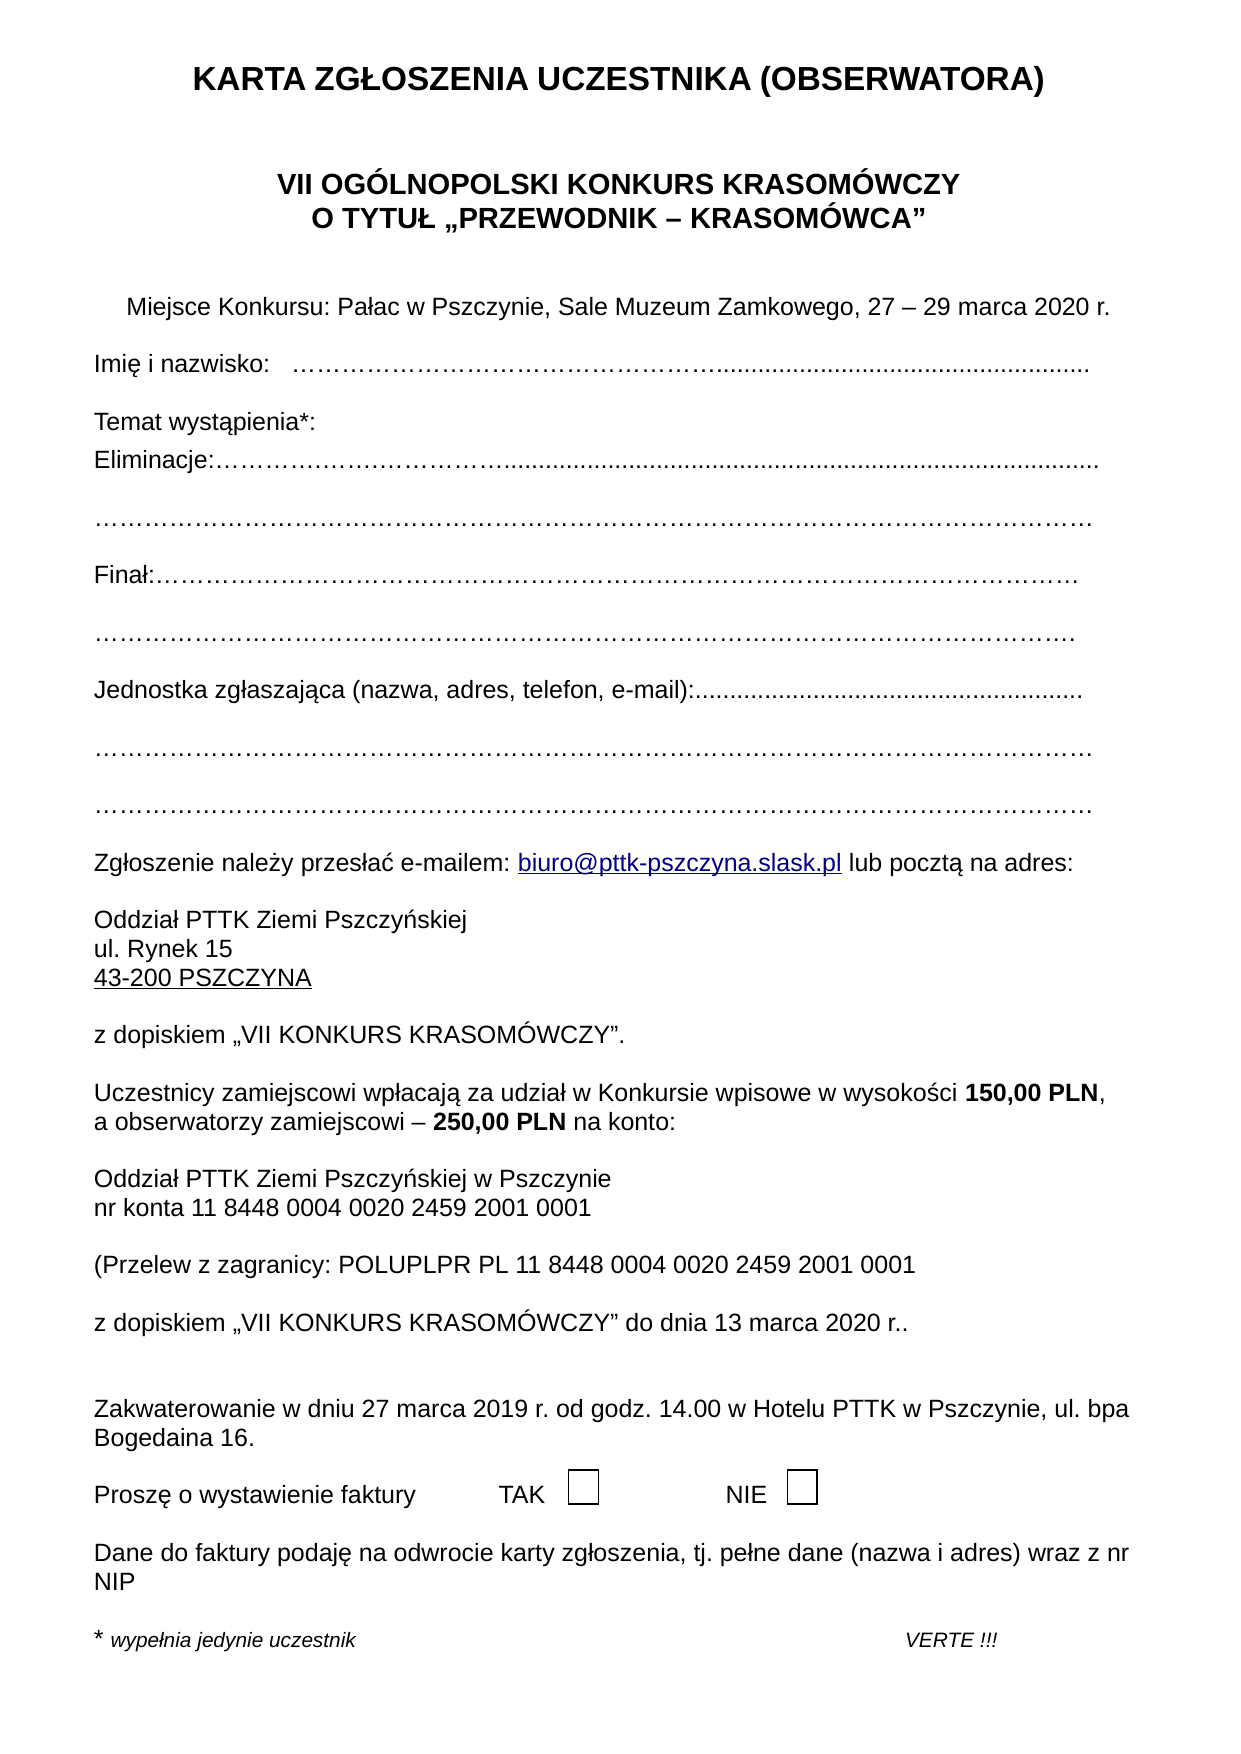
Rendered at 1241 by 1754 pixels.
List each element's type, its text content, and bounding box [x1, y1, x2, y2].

text z dopiskiem „VII KONKURS KRASOMÓWCZY” do dnia 13 marca 2020 r.. [94, 1308, 1144, 1336]
text a obserwatorzy zamiejscowi – 250,00 PLN na konto: [94, 1106, 1144, 1135]
text ………………………………………………………………………………………………………… [94, 790, 1144, 819]
text Miejsce Konkursu: Pałac w Pszczynie, Sale Muzeum Zamkowego, 27 – 29 marca 2020 r. [94, 292, 1144, 321]
text z dopiskiem „VII KONKURS KRASOMÓWCZY”. [94, 1020, 1144, 1049]
text Oddział PTTK Ziemi Pszczyńskiej w Pszczynie [94, 1164, 1144, 1193]
text Jednostka zgłaszająca (nazwa, adres, telefon, e-mail):........................................................ [94, 675, 1144, 704]
text Temat wystąpienia*: [94, 407, 1144, 436]
text ………………………………………………………………………………………………………… [94, 503, 1144, 531]
text Eliminacje:………….…….……………...................................................................................... [94, 445, 1144, 474]
text O TYTUŁ „PRZEWODNIK – KRASOMÓWCA” [94, 201, 1144, 234]
text KARTA ZGŁOSZENIA UCZESTNIKA (OBSERWATORA) [94, 59, 1144, 97]
text ul. Rynek 15 [94, 934, 1144, 963]
text Finał:………………………………………………………………………………………………… [94, 560, 1144, 589]
text Uczestnicy zamiejscowi wpłacają za udział w Konkursie wpisowe w wysokości 150,00 PLN, [94, 1078, 1144, 1106]
text Zakwaterowanie w dniu 27 marca 2019 r. od godz. 14.00 w Hotelu PTTK w Pszczynie, ul. bpa Bogedaina 16. [94, 1394, 1144, 1451]
text ………………………………………………………………………………………………………. [94, 618, 1144, 646]
text Oddział PTTK Ziemi Pszczyńskiej [94, 905, 1144, 934]
text Dane do faktury podaję na odwrocie karty zgłoszenia, tj. pełne dane (nazwa i adres) wraz z nr NIP [94, 1538, 1144, 1595]
text nr konta 11 8448 0004 0020 2459 2001 0001 [94, 1193, 1144, 1221]
text (Przelew z zagranicy: POLUPLPR PL 11 8448 0004 0020 2459 2001 0001 [94, 1250, 1144, 1279]
text Imię i nazwisko: ……………………………………………...................................................... [94, 349, 1144, 378]
text VII OGÓLNOPOLSKI KONKURS KRASOMÓWCZY [94, 167, 1144, 201]
text * wypełnia jedynie uczestnik VERTE !!! [94, 1624, 1144, 1653]
text ………………………………………………………………………………………………………… [94, 733, 1144, 761]
text 43-200 PSZCZYNA [94, 963, 1144, 991]
text Proszę o wystawienie faktury TAK NIE [94, 1480, 1144, 1509]
text Zgłoszenie należy przesłać e-mailem: biuro@pttk-pszczyna.slask.pl lub pocztą na adres: [94, 848, 1144, 876]
